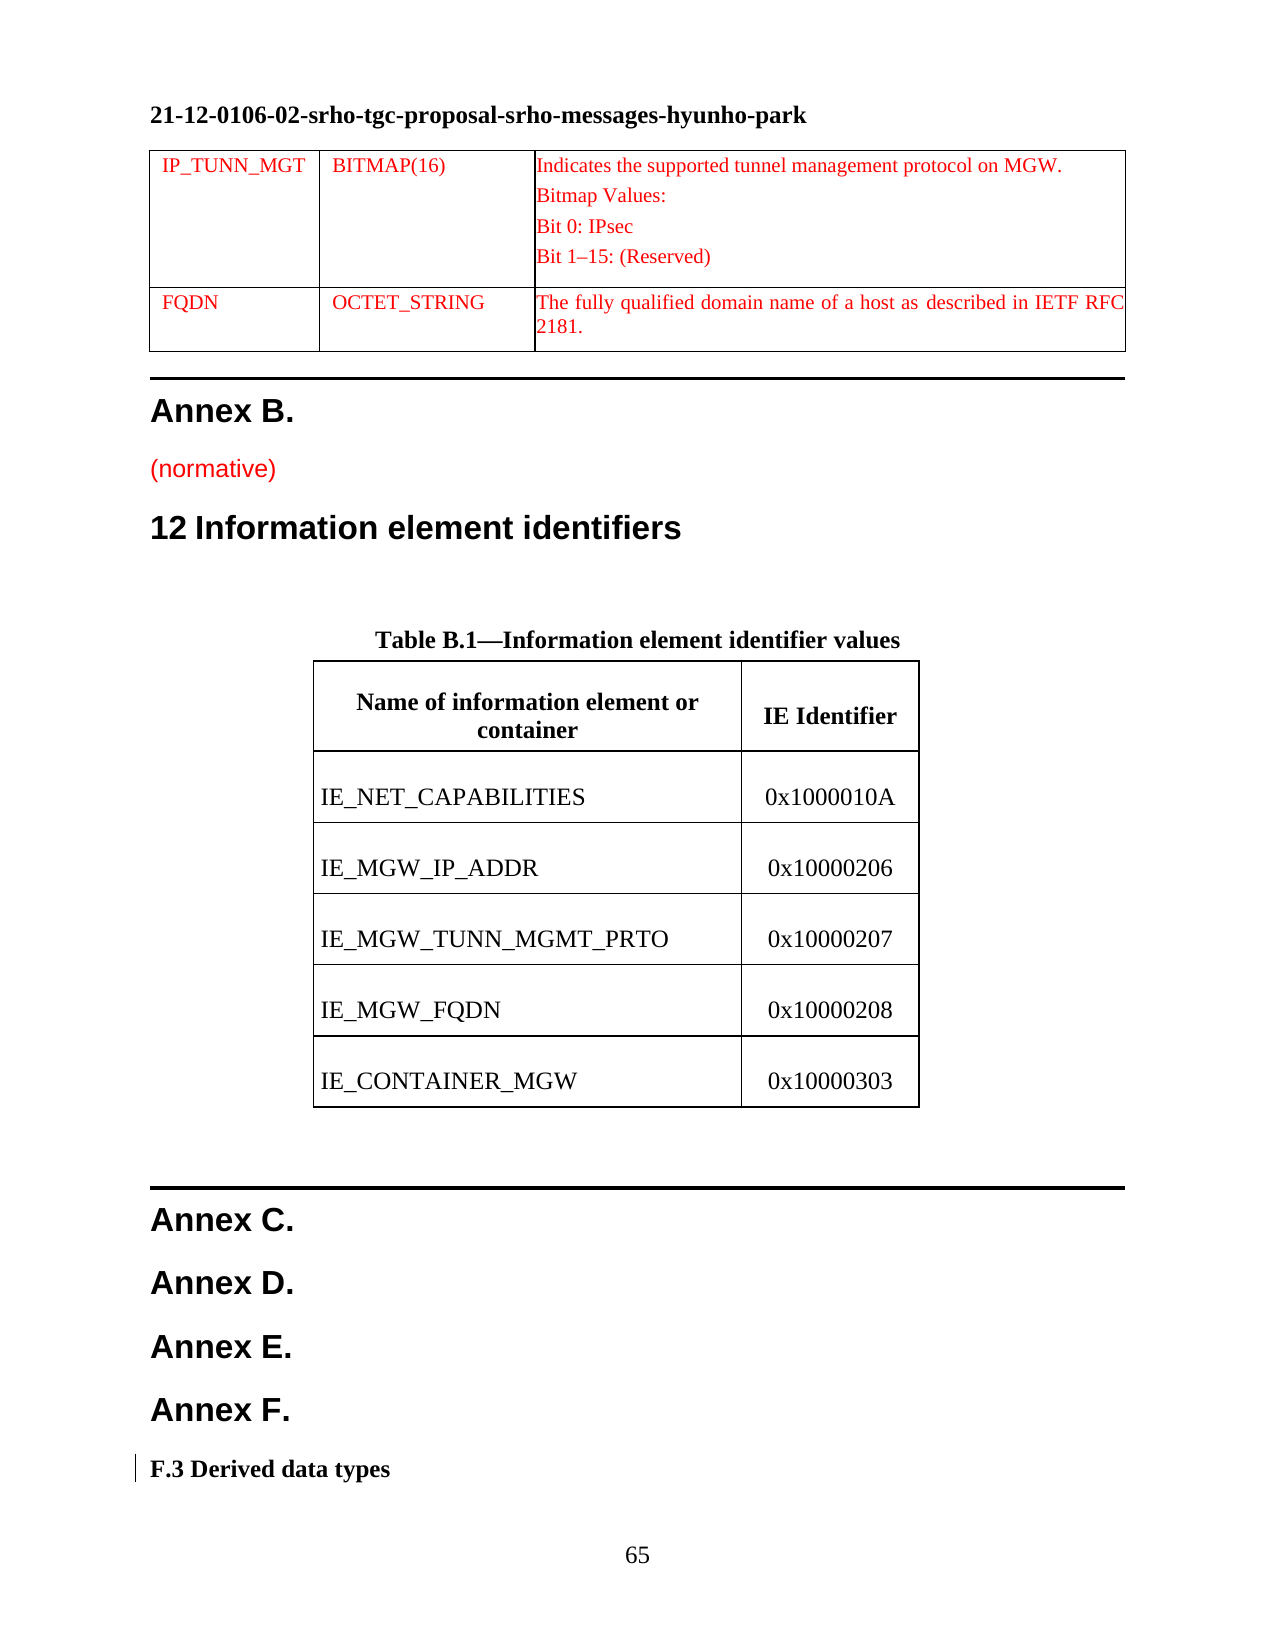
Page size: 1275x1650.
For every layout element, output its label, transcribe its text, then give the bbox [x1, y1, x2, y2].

table_cell IE_MGW_FQDN [314, 965, 741, 1035]
table_cell Indicates the supported tunnel management protocol on MGW. Bitmap Values: Bit 0: IPsec Bit 1–15: (Reserved) [536, 151, 1125, 287]
table_cell The fully qualified domain name of a host as described in IETF RFC 2181. [536, 288, 1125, 351]
table_cell 0x10000208 [742, 965, 918, 1035]
table_cell OCTET_STRING [320, 288, 534, 351]
table_cell 0x1000010A [742, 752, 918, 821]
text (normative) [150, 454, 1125, 483]
table_cell BITMAP(16) [320, 151, 534, 287]
subtitle Information element identifiers [150, 508, 1125, 546]
table_header IE Identifier [742, 662, 918, 750]
table_cell 0x10000206 [742, 823, 918, 893]
table_cell IP_TUNN_MGT [150, 151, 319, 287]
table_header Name of information element or container [314, 662, 741, 750]
table_cell IE_MGW_IP_ADDR [314, 823, 741, 893]
table_cell IE_MGW_TUNN_MGMT_PRTO [314, 894, 741, 964]
table_cell 0x10000303 [742, 1037, 918, 1106]
text F.3 Derived data types [150, 1454, 1125, 1482]
table_cell 0x10000207 [742, 894, 918, 964]
table_cell IE_NET_CAPABILITIES [314, 752, 741, 821]
table_cell IE_CONTAINER_MGW [314, 1037, 741, 1106]
table_cell FQDN [150, 288, 319, 351]
text Table B.1—Information element identifier values [150, 625, 1125, 654]
